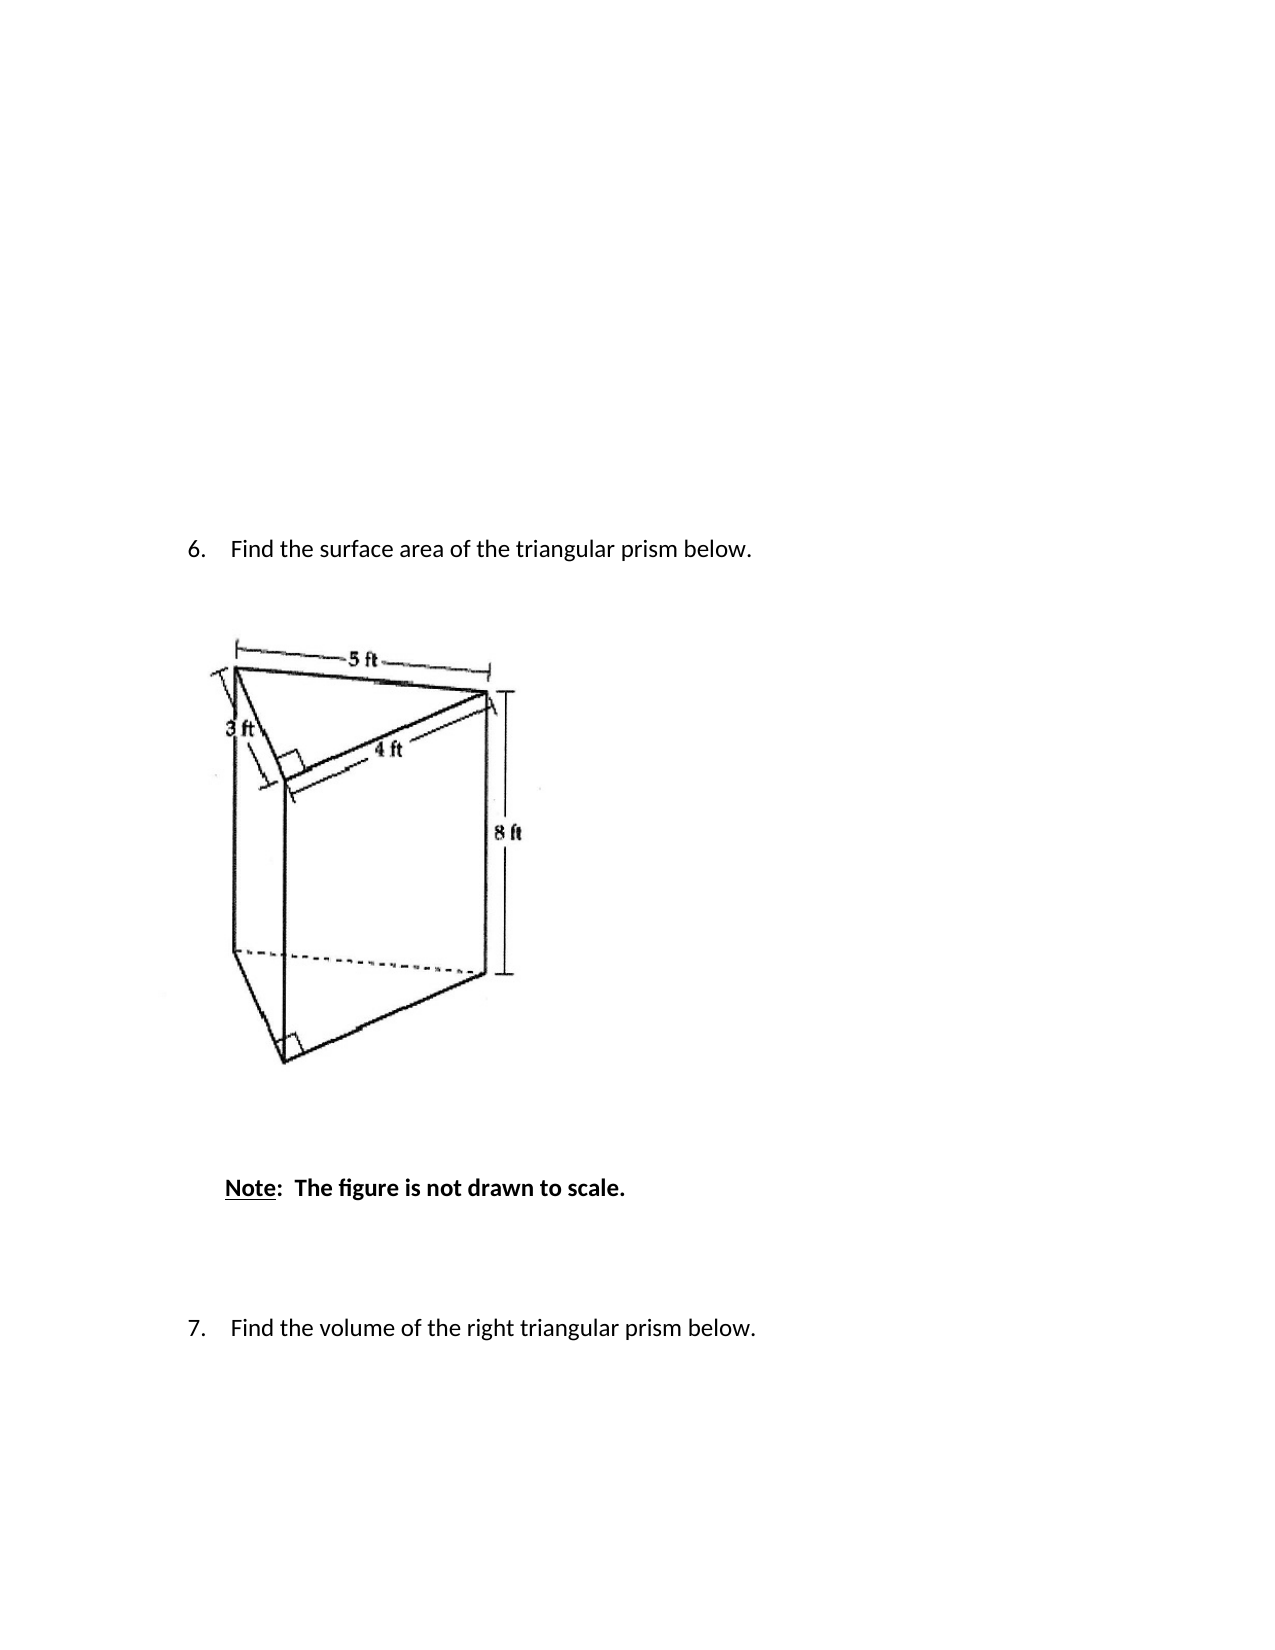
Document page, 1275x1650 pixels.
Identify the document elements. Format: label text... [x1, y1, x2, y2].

text Note: The figure is not drawn to scale. [150, 1173, 1125, 1203]
list Find the surface area of the triangular prism below. [187, 533, 1125, 563]
picture [150, 620, 575, 1078]
list Find the volume of the right triangular prism below. [187, 1313, 1125, 1343]
